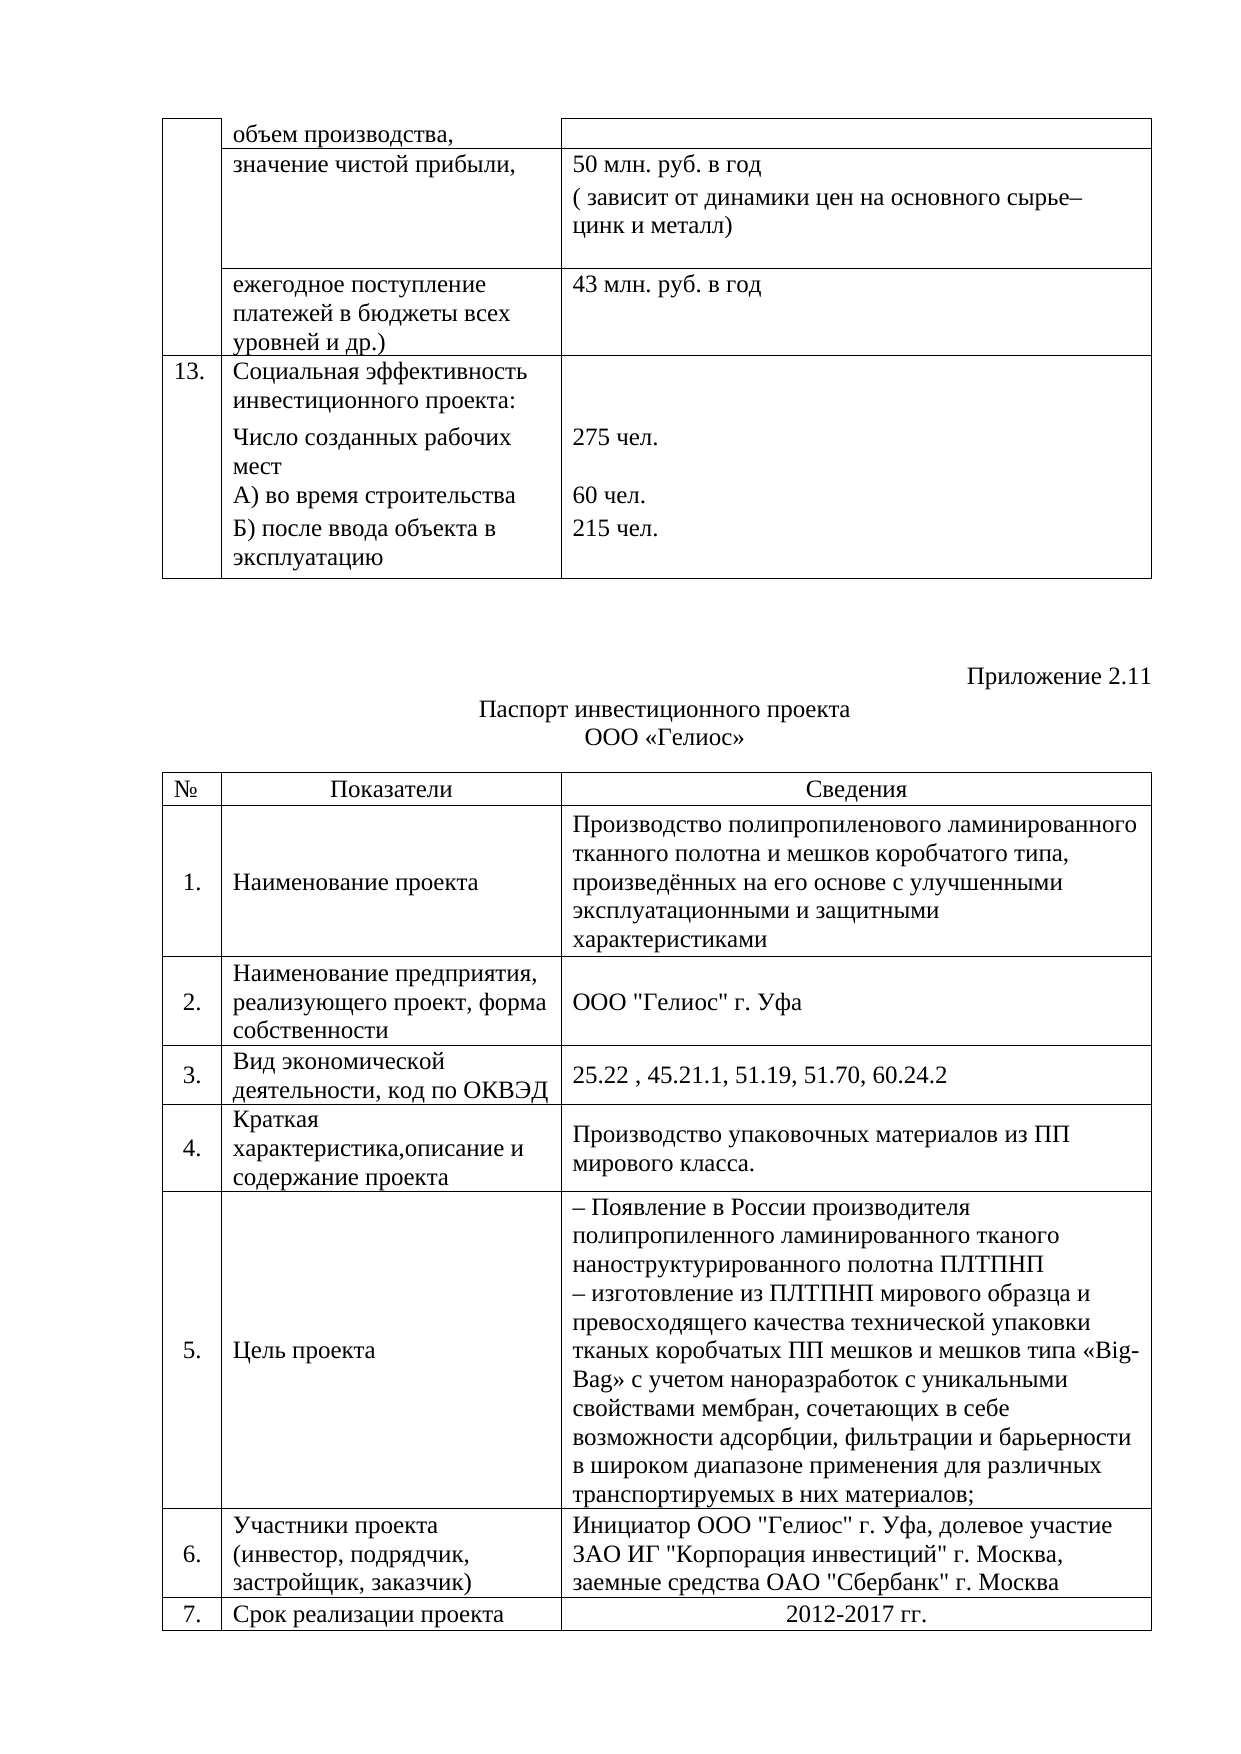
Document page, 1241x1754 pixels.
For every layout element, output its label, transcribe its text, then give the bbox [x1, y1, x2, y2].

text ООО «Гелиос» [177, 722, 1152, 751]
table_cell ООО "Гелиос" г. Уфа [562, 957, 1151, 1045]
table_cell 2. [163, 957, 221, 1045]
text Приложение 2.11 [177, 661, 1152, 689]
table_cell 6. [163, 1509, 221, 1597]
table_cell 25.22 , 45.21.1, 51.19, 51.70, 60.24.2 [562, 1046, 1151, 1103]
table_cell Производство полипропиленового ламинированного тканного полотна и мешков коробчатого типа, произведённых на его основе с улучшенными эксплуатационными и защитными характеристиками [562, 806, 1151, 956]
table_cell Цель проекта [222, 1192, 561, 1508]
table_cell Производство упаковочных материалов из ПП мирового класса. [562, 1105, 1151, 1191]
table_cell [562, 119, 1151, 148]
table_cell Срок реализации проекта [222, 1598, 561, 1630]
table_cell 215 чел. [562, 512, 1151, 578]
table_header Показатели [222, 773, 561, 805]
table_cell Инициатор ООО "Гелиос" г. Уфа, долевое участие ЗАО ИГ "Корпорация инвестиций" г. Москва, заемные средства ОАО "Сбербанк" г. Москва [562, 1509, 1151, 1597]
text Паспорт инвестиционного проекта [177, 694, 1152, 722]
table_cell ежегодное поступление платежей в бюджеты всех уровней и др.) [222, 269, 561, 355]
table_cell 4. [163, 1105, 221, 1191]
table_cell 275 чел. [562, 421, 1151, 479]
table_cell 43 млн. руб. в год [562, 269, 1151, 355]
table_cell Наименование предприятия, реализующего проект, форма собственности [222, 957, 561, 1045]
table_cell ( зависит от динамики цен на основного сырье– цинк и металл) [562, 181, 1151, 268]
table_cell 1. [163, 806, 221, 956]
table_cell Социальная эффективность инвестиционного проекта: [222, 356, 561, 421]
table_cell значение чистой прибыли, [222, 149, 561, 268]
table_cell Краткая характеристика,описание и содержание проекта [222, 1105, 561, 1191]
table_cell Вид экономической деятельности, код по ОКВЭД [222, 1046, 561, 1103]
table_cell 60 чел. [562, 480, 1151, 512]
table_cell А) во время строительства [222, 480, 561, 512]
table_cell 2012-2017 гг. [562, 1598, 1151, 1630]
table_cell Число созданных рабочих мест [222, 421, 561, 479]
table_cell [562, 356, 1151, 421]
table_cell Участники проекта (инвестор, подрядчик, застройщик, заказчик) [222, 1509, 561, 1597]
table_cell 5. [163, 1192, 221, 1508]
table_cell Наименование проекта [222, 806, 561, 956]
table_cell 50 млн. руб. в год [562, 149, 1151, 181]
table_cell Б) после ввода объекта в эксплуатацию [222, 512, 561, 578]
table_cell 7. [163, 1598, 221, 1630]
table_cell 3. [163, 1046, 221, 1103]
table_cell 13. [163, 356, 221, 578]
table_header № [163, 773, 221, 805]
table_header Сведения [562, 773, 1151, 805]
table_cell – Появление в России производителя полипропиленного ламинированного тканого наноструктурированного полотна ПЛТПНП – изготовление из ПЛТПНП мирового образца и превосходящего качества технической упаковки тканых коробчатых ПП мешков и мешков типа «Big-Bag» с учетом наноразработок с уникальными свойствами мембран, сочетающих в себе возможности адсорбции, фильтрации и барьерности в широком диапазоне применения для различных транспортируемых в них материалов; [562, 1192, 1151, 1508]
